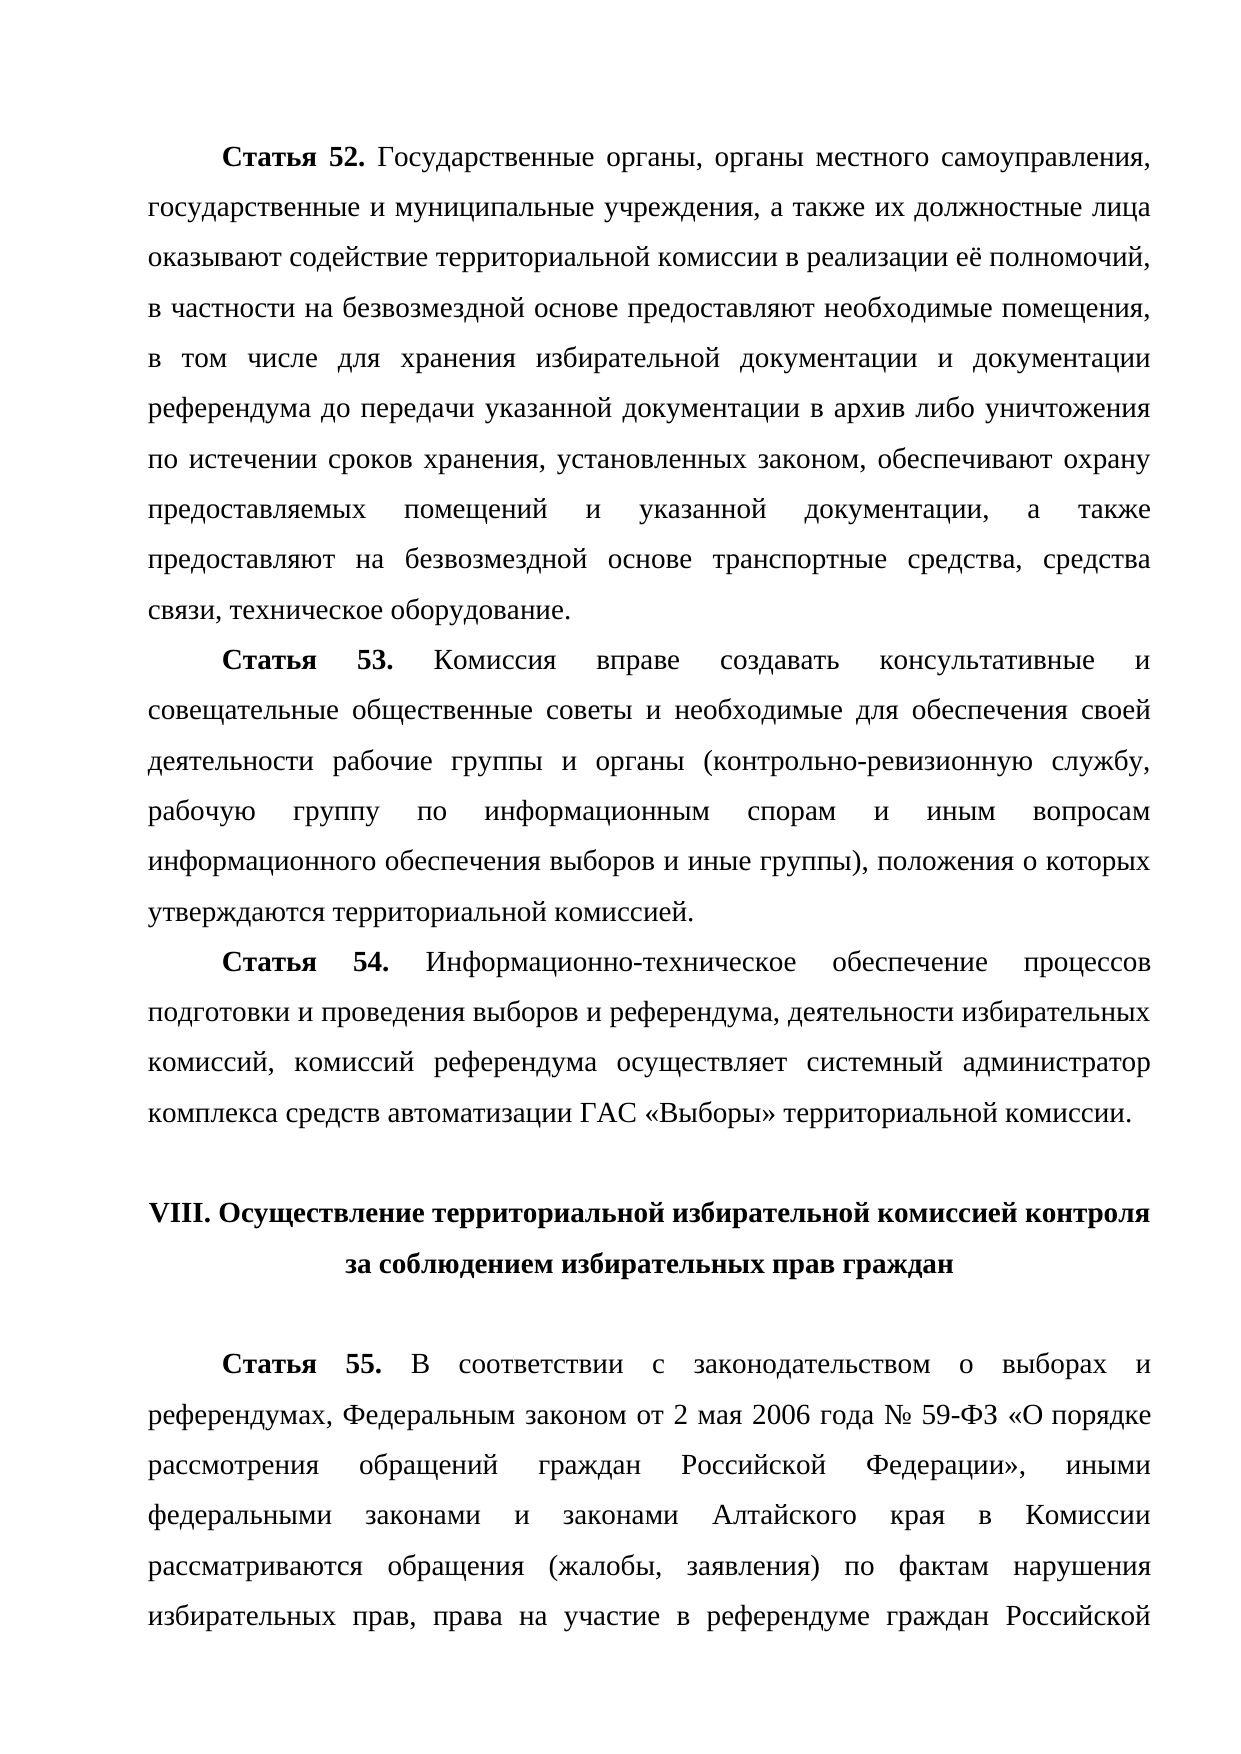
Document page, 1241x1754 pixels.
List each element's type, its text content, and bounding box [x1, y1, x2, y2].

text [148, 1346, 1152, 1632]
text Статья 54. Информационно-техническое обеспечение процессов подготовки и проведения выборов и референдума, деятельности избирательных комиссий, комиссий референдума осуществляет системный администратор комплекса средств автоматизации ГАС «Выборы» территориальной комиссии. [148, 944, 1152, 1128]
text Статья 52. Государственные органы, органы местного самоуправления, государственные и муниципальные учреждения, а также их должностные лица оказывают содействие территориальной комиссии в реализации её полномочий, в частности на безвозмездной основе предоставляют необходимые помещения, в том числе для хранения избирательной документации и документации референдума до передачи указанной документации в архив либо уничтожения по истечении сроков хранения, установленных законом, обеспечивают охрану предоставляемых помещений и указанной документации, а также предоставляют на безвозмездной основе транспортные средства, средства связи, техническое оборудование. [148, 139, 1152, 625]
text VIII. Осуществление территориальной избирательной комиссией контроля за соблюдением избирательных прав граждан [148, 1196, 1152, 1279]
text Статья 53. Комиссия вправе создавать консультативные и совещательные общественные советы и необходимые для обеспечения своей деятельности рабочие группы и органы (контрольно-ревизионную службу, рабочую группу по информационным спорам и иным вопросам информационного обеспечения выборов и иные группы), положения о которых утверждаются территориальной комиссией. [148, 642, 1152, 927]
